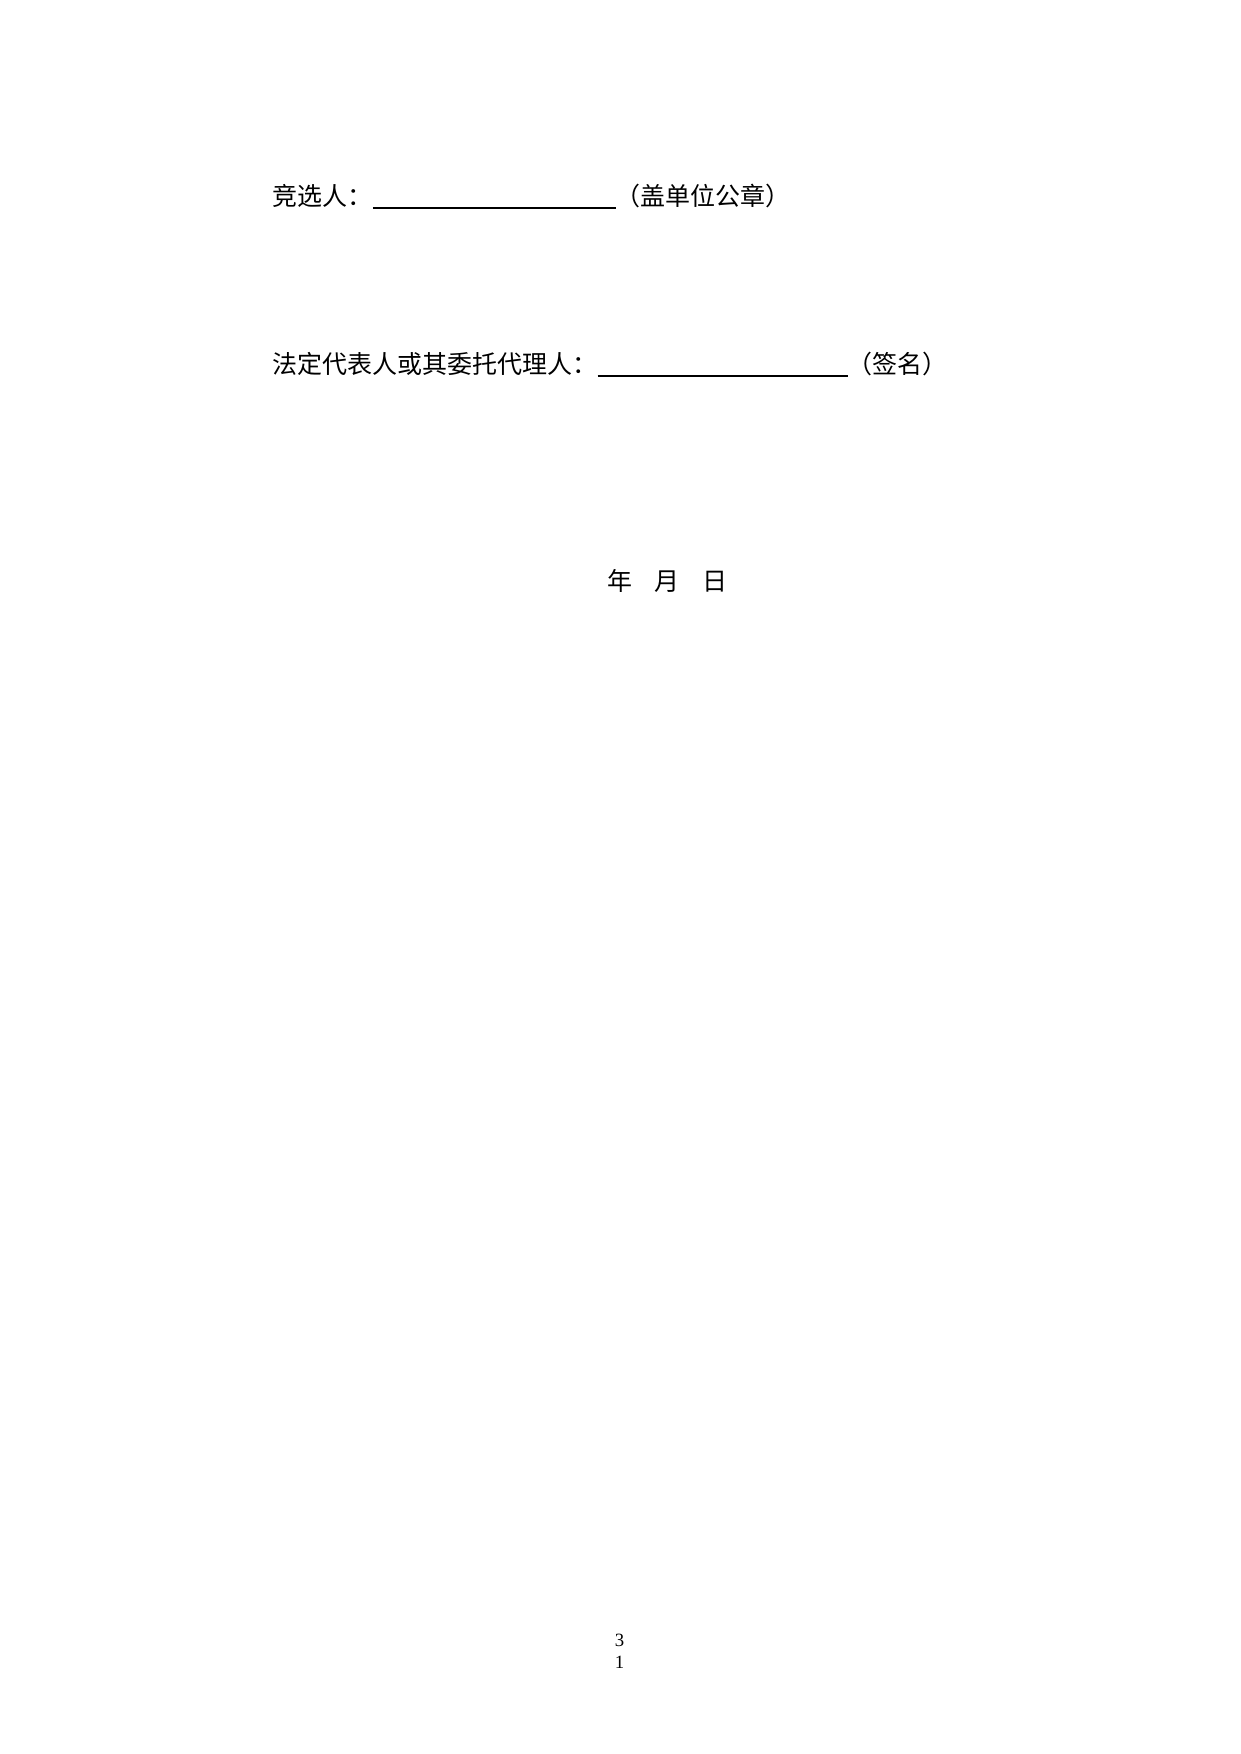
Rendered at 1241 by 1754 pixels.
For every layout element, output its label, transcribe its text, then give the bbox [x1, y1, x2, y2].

text 竞选人： （盖单位公章） [148, 162, 1071, 227]
text 法定代表人或其委托代理人： （签名） [148, 330, 1071, 395]
text 年 月 日 [148, 547, 1094, 612]
